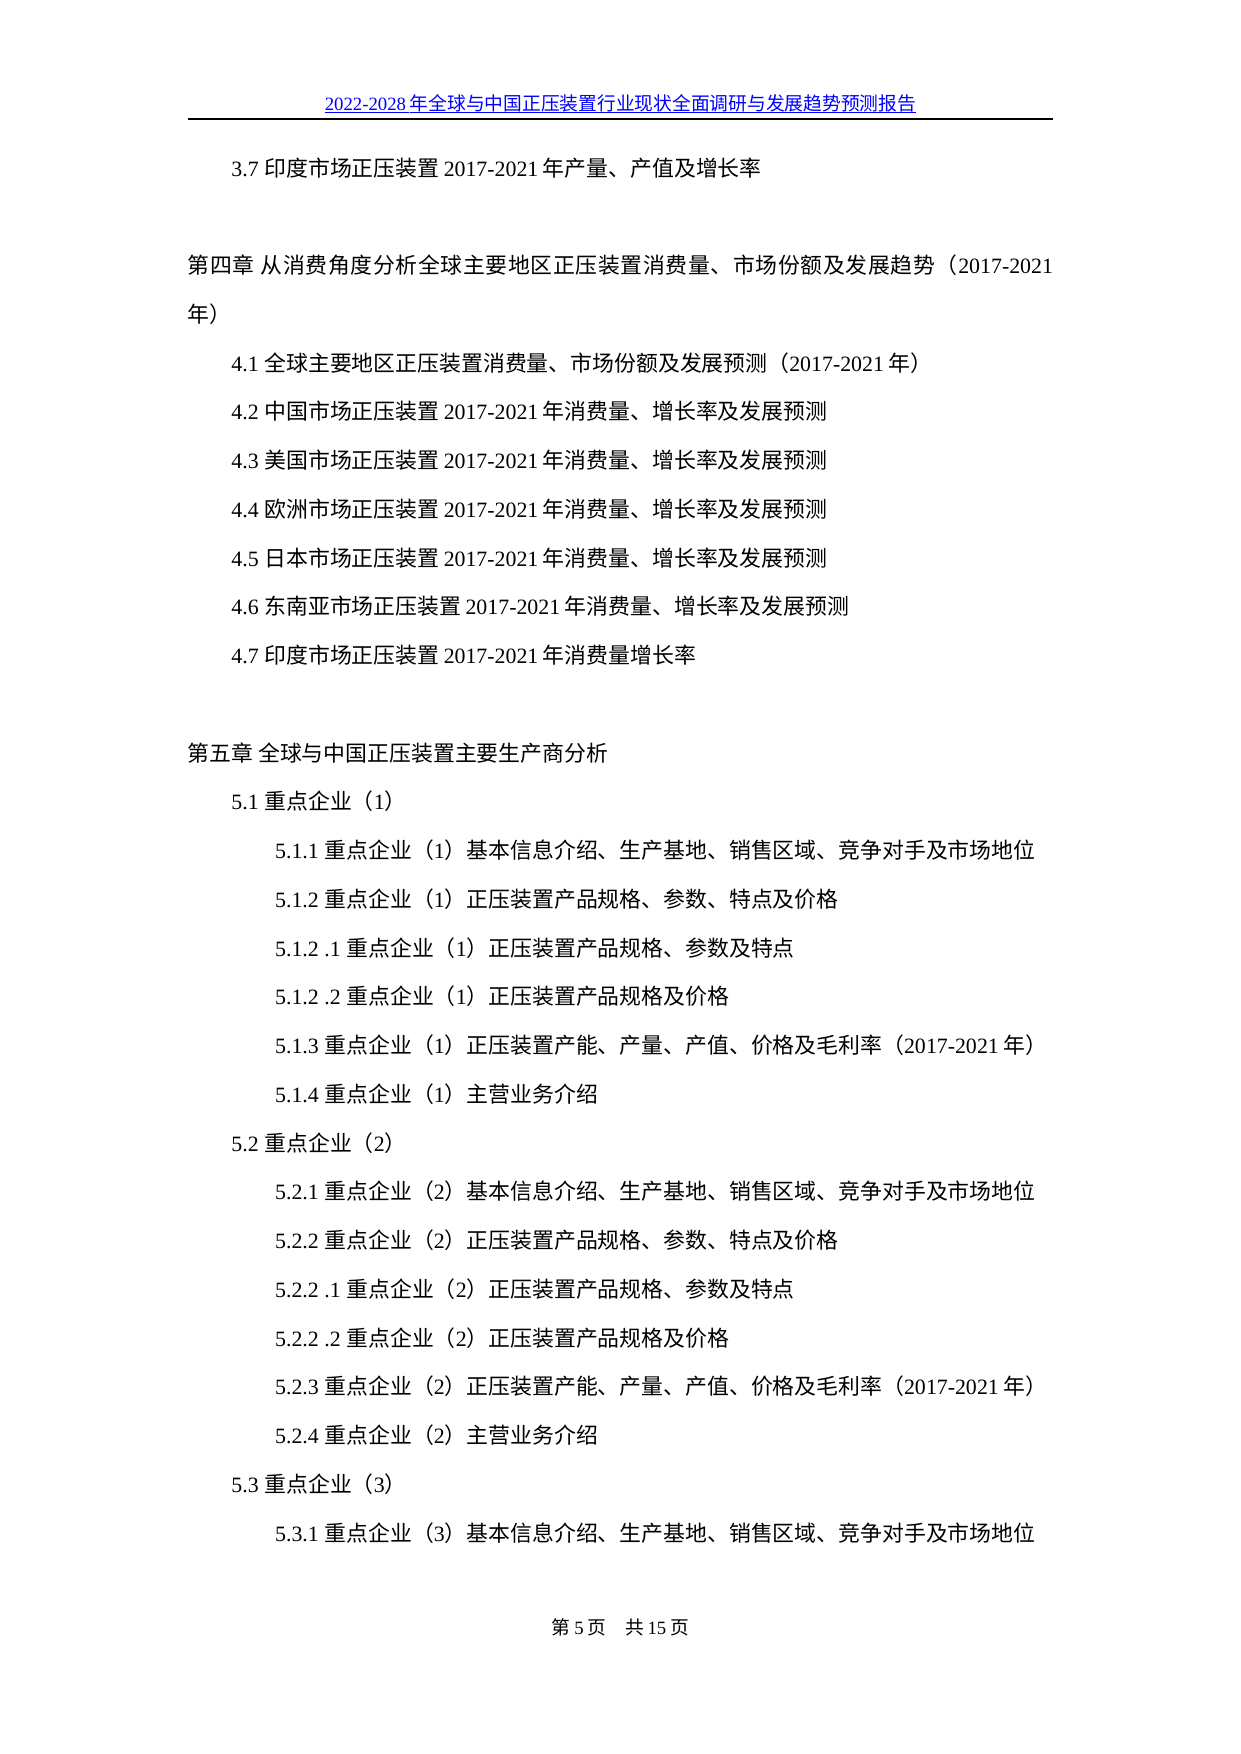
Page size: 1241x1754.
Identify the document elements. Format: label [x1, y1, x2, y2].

text [187, 150, 1053, 1548]
